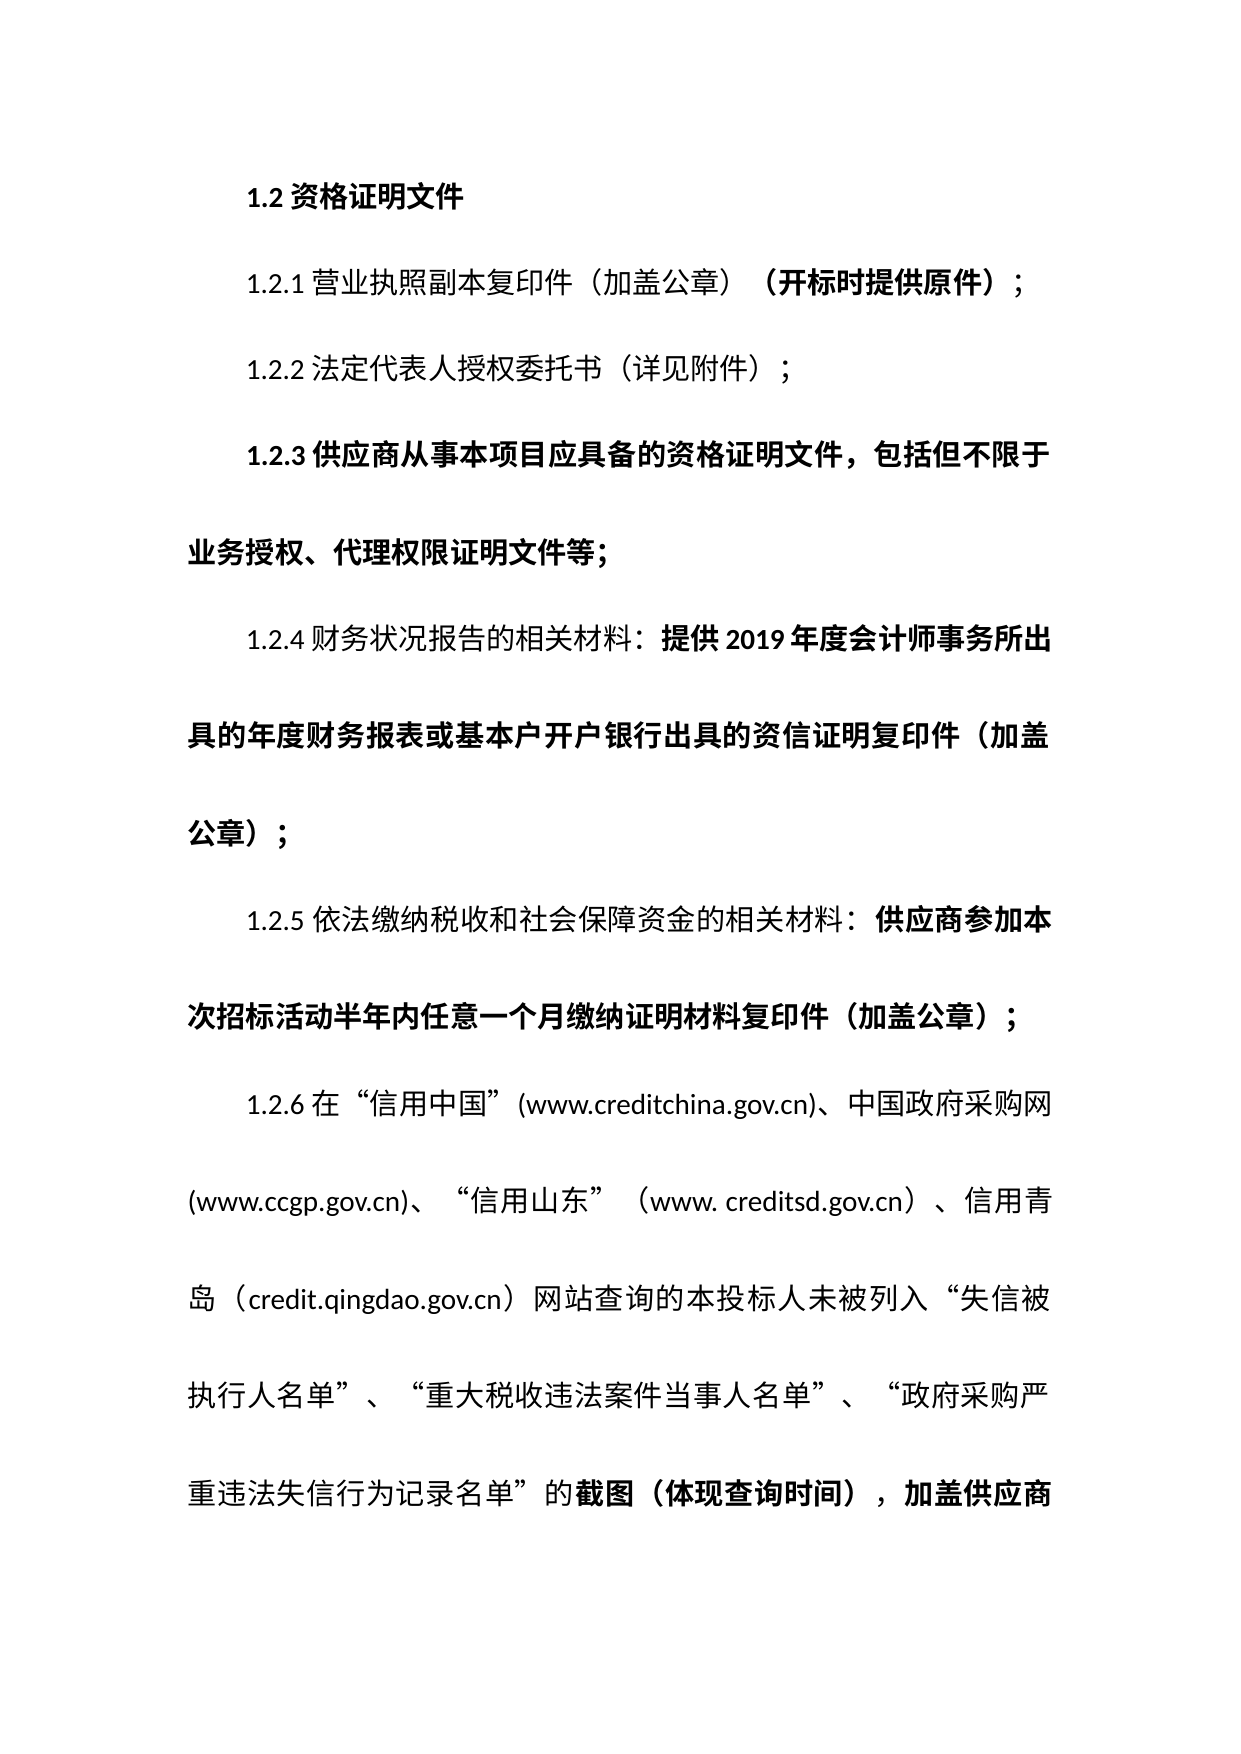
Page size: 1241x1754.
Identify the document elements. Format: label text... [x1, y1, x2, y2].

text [187, 1069, 1053, 1524]
text 1.2.1 营业执照副本复印件（加盖公章）（开标时提供原件）； [187, 248, 1053, 313]
text 1.2.5 依法缴纳税收和社会保障资金的相关材料：供应商参加本次招标活动半年内任意一个月缴纳证明材料复印件（加盖公章）； [187, 885, 1053, 1048]
text 1.2.4 财务状况报告的相关材料：提供2019年度会计师事务所出具的年度财务报表或基本户开户银行出具的资信证明复印件（加盖公章）； [187, 604, 1053, 864]
text 1.2.3供应商从事本项目应具备的资格证明文件，包括但不限于业务授权、代理权限证明文件等； [187, 420, 1053, 583]
text 1.2.2 法定代表人授权委托书（详见附件）； [187, 334, 1053, 399]
text 1.2 资格证明文件 [187, 162, 1053, 227]
